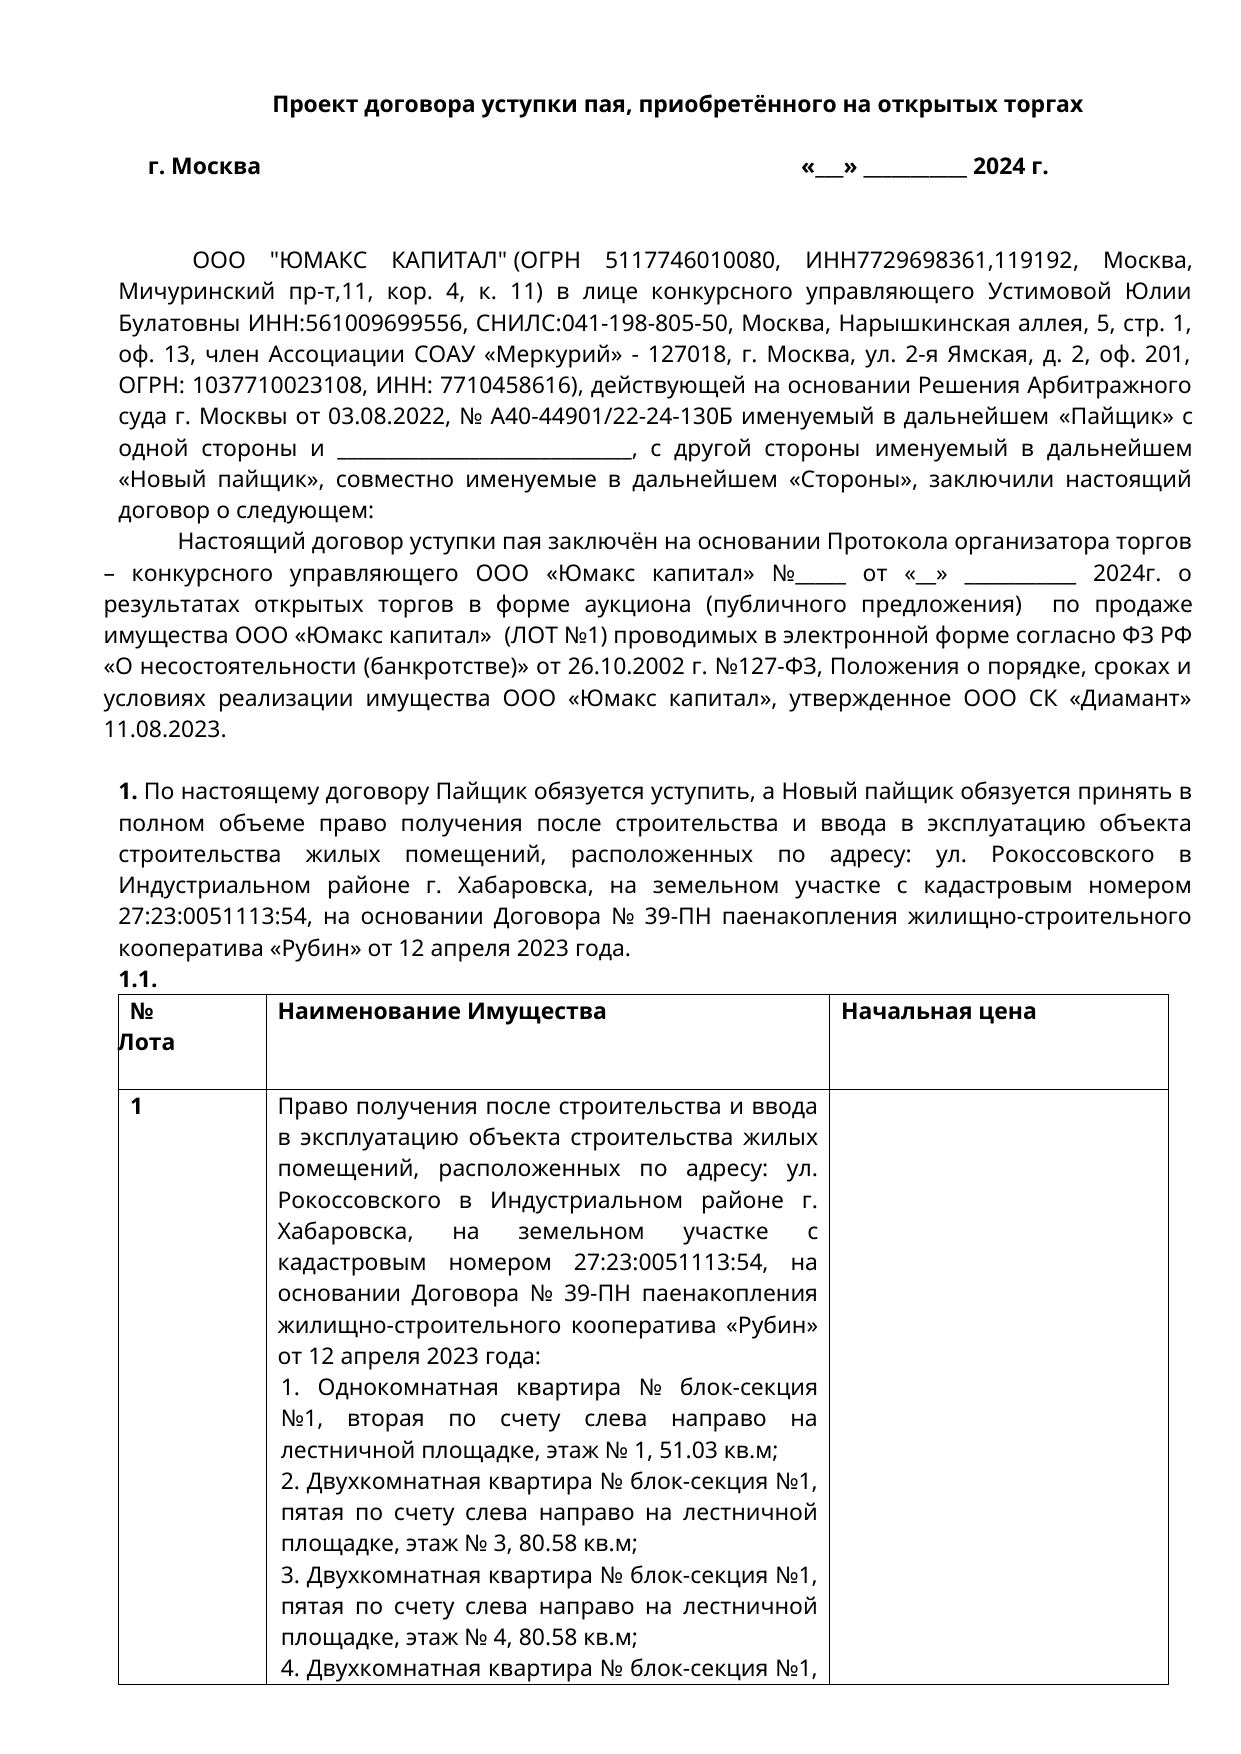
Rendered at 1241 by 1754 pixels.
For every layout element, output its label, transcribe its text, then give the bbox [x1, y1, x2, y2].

list 1.1. [118, 963, 1193, 994]
table_header № Лота [119, 995, 266, 1089]
list 1. По настоящему договору Пайщик обязуется уступить, а Новый пайщик обязуется принять в полном объеме право получения после строительства и ввода в эксплуатацию объекта строительства жилых помещений, расположенных по адресу: ул. Рокоссовского в Индустриальном районе г. Хабаровска, на земельном участке с кадастровым номером 27:23:0051113:54, на основании Договора № 39-ПН паенакопления жилищно-строительного кооператива «Рубин» от 12 апреля 2023 года. [118, 775, 1193, 963]
table_cell 1 [119, 1090, 266, 1684]
table_cell [830, 1090, 1168, 1684]
text ООО "ЮМАКС КАПИТАЛ" (ОГРН 5117746010080, ИНН7729698361,119192, Москва, Мичуринский пр-т,11, кор. 4, к. 11) в лице конкурсного управляющего Устимовой Юлии Булатовны ИНН:561009699556, СНИЛС:041-198-805-50, Москва, Нарышкинская аллея, 5, стр. 1, оф. 13, член Ассоциации СОАУ «Меркурий» - 127018, г. Москва, ул. 2-я Ямская, д. 2, оф. 201, ОГРН: 1037710023108, ИНН: 7710458616), действующей на основании Решения Арбитражного суда г. Москвы от 03.08.2022, № А40-44901/22-24-130Б именуемый в дальнейшем «Пайщик» с одной стороны и _____________________________, с другой стороны именуемый в дальнейшем «Новый пайщик», совместно именуемые в дальнейшем «Стороны», заключили настоящий договор о следующем: [118, 244, 1193, 525]
text г. Москва «___» ___________ 2024 г. [148, 150, 1193, 182]
text Проект договора уступки пая, приобретённого на открытых торгах [148, 88, 1208, 119]
list Настоящий договор уступки пая заключён на основании Протокола организатора торгов – конкурсного управляющего ООО «Юмакс капитал» №_____ от «__» ___________ 2024г. о результатах открытых торгов в форме аукциона (публичного предложения) по продаже имущества ООО «Юмакс капитал» (ЛОТ №1) проводимых в электронной форме согласно ФЗ РФ «О несостоятельности (банкротстве)» от 26.10.2002 г. №127-ФЗ, Положения о порядке, сроках и условиях реализации имущества ООО «Юмакс капитал», утвержденное ООО СК «Диамант» 11.08.2023. [103, 525, 1193, 744]
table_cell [267, 1090, 829, 1684]
table_header Начальная цена [830, 995, 1168, 1089]
table_header Наименование Имущества [267, 995, 829, 1089]
